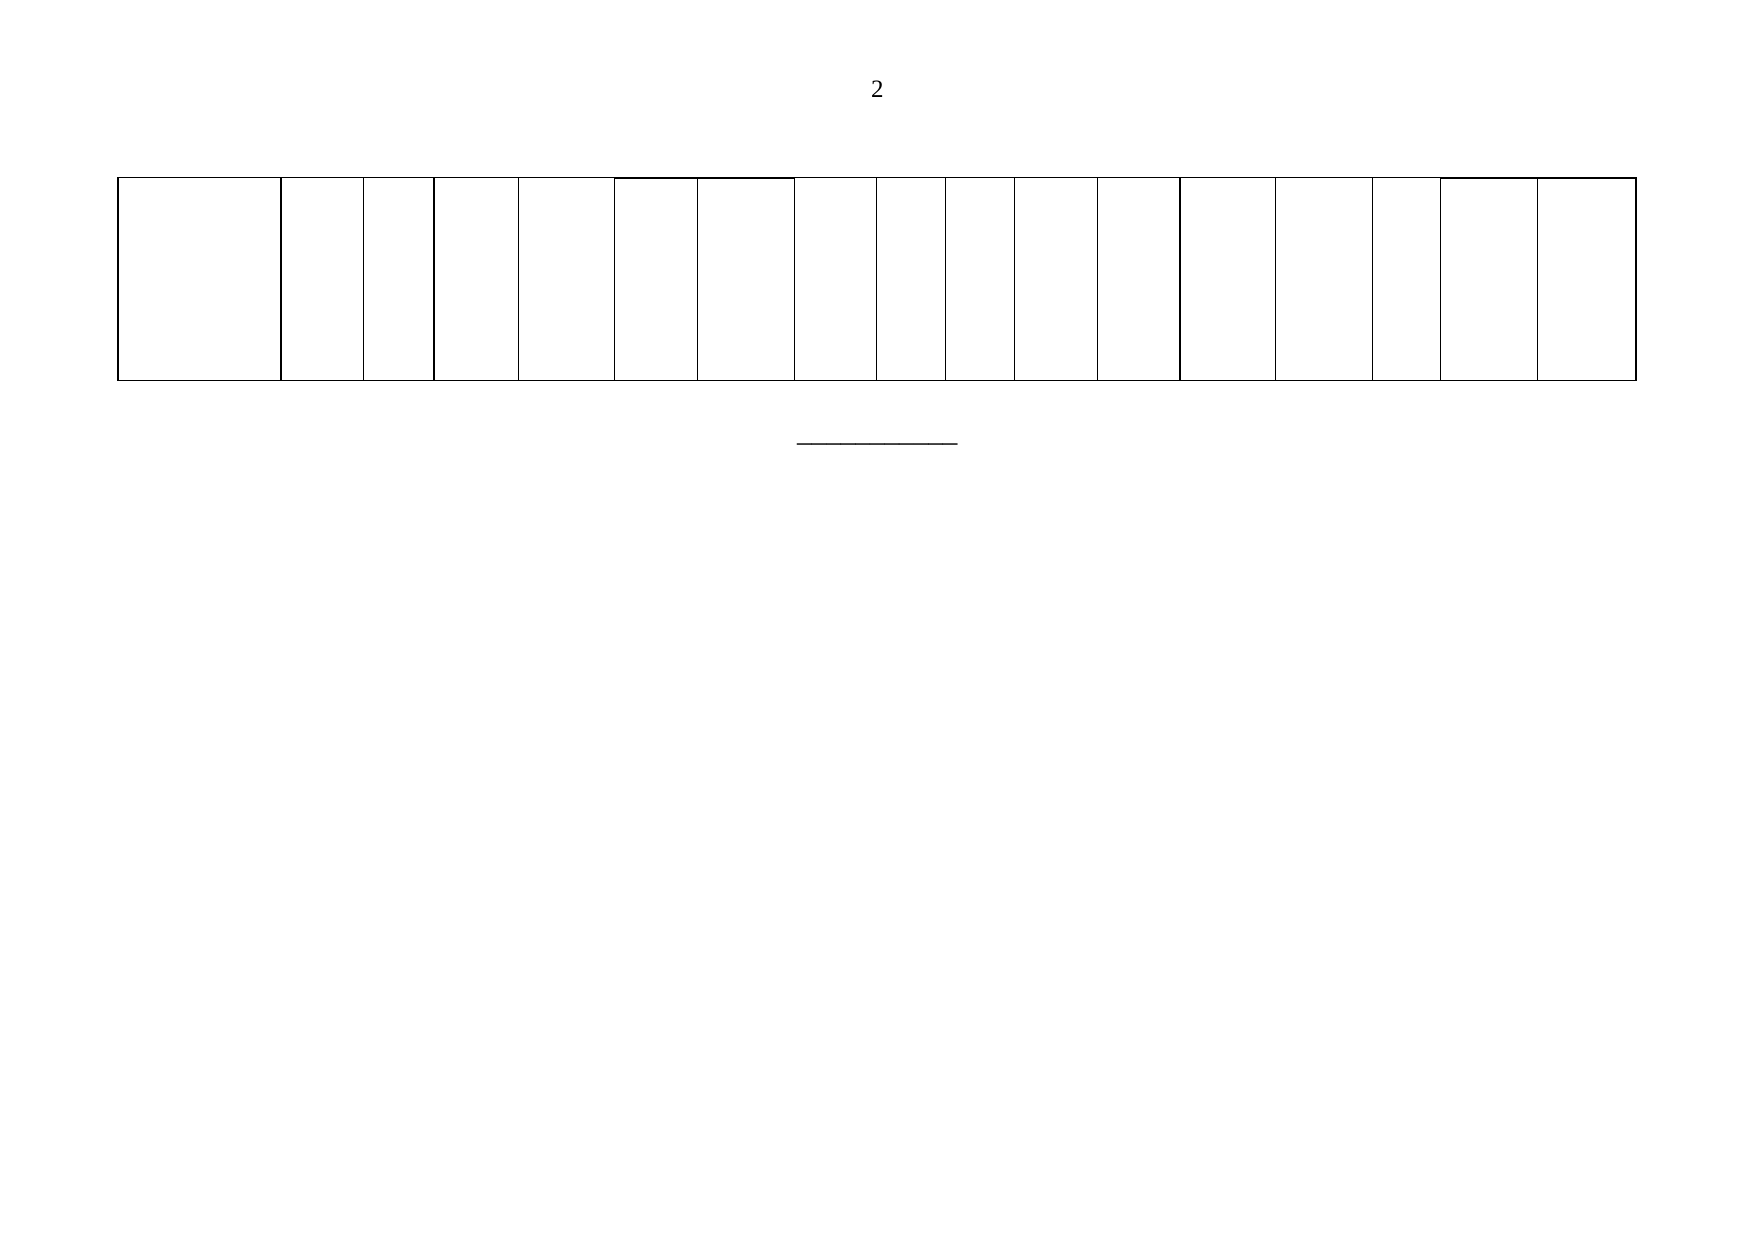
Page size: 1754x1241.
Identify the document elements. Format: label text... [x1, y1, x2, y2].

table_cell [435, 178, 518, 379]
table_cell [795, 178, 876, 379]
text ___________ [118, 414, 1636, 448]
table_cell [946, 178, 1014, 379]
table_cell [1098, 178, 1179, 379]
table_cell [519, 178, 614, 379]
table_cell [1015, 178, 1097, 379]
table_cell [1441, 179, 1537, 379]
table_cell [282, 178, 363, 379]
table_cell [364, 178, 433, 379]
table_cell [1373, 178, 1440, 379]
table_cell [1181, 178, 1275, 379]
table_cell [877, 178, 945, 379]
table_cell [698, 179, 794, 379]
table_cell [615, 179, 697, 379]
table_cell [1276, 178, 1372, 379]
table_cell [1538, 179, 1635, 379]
table_cell [119, 178, 280, 379]
